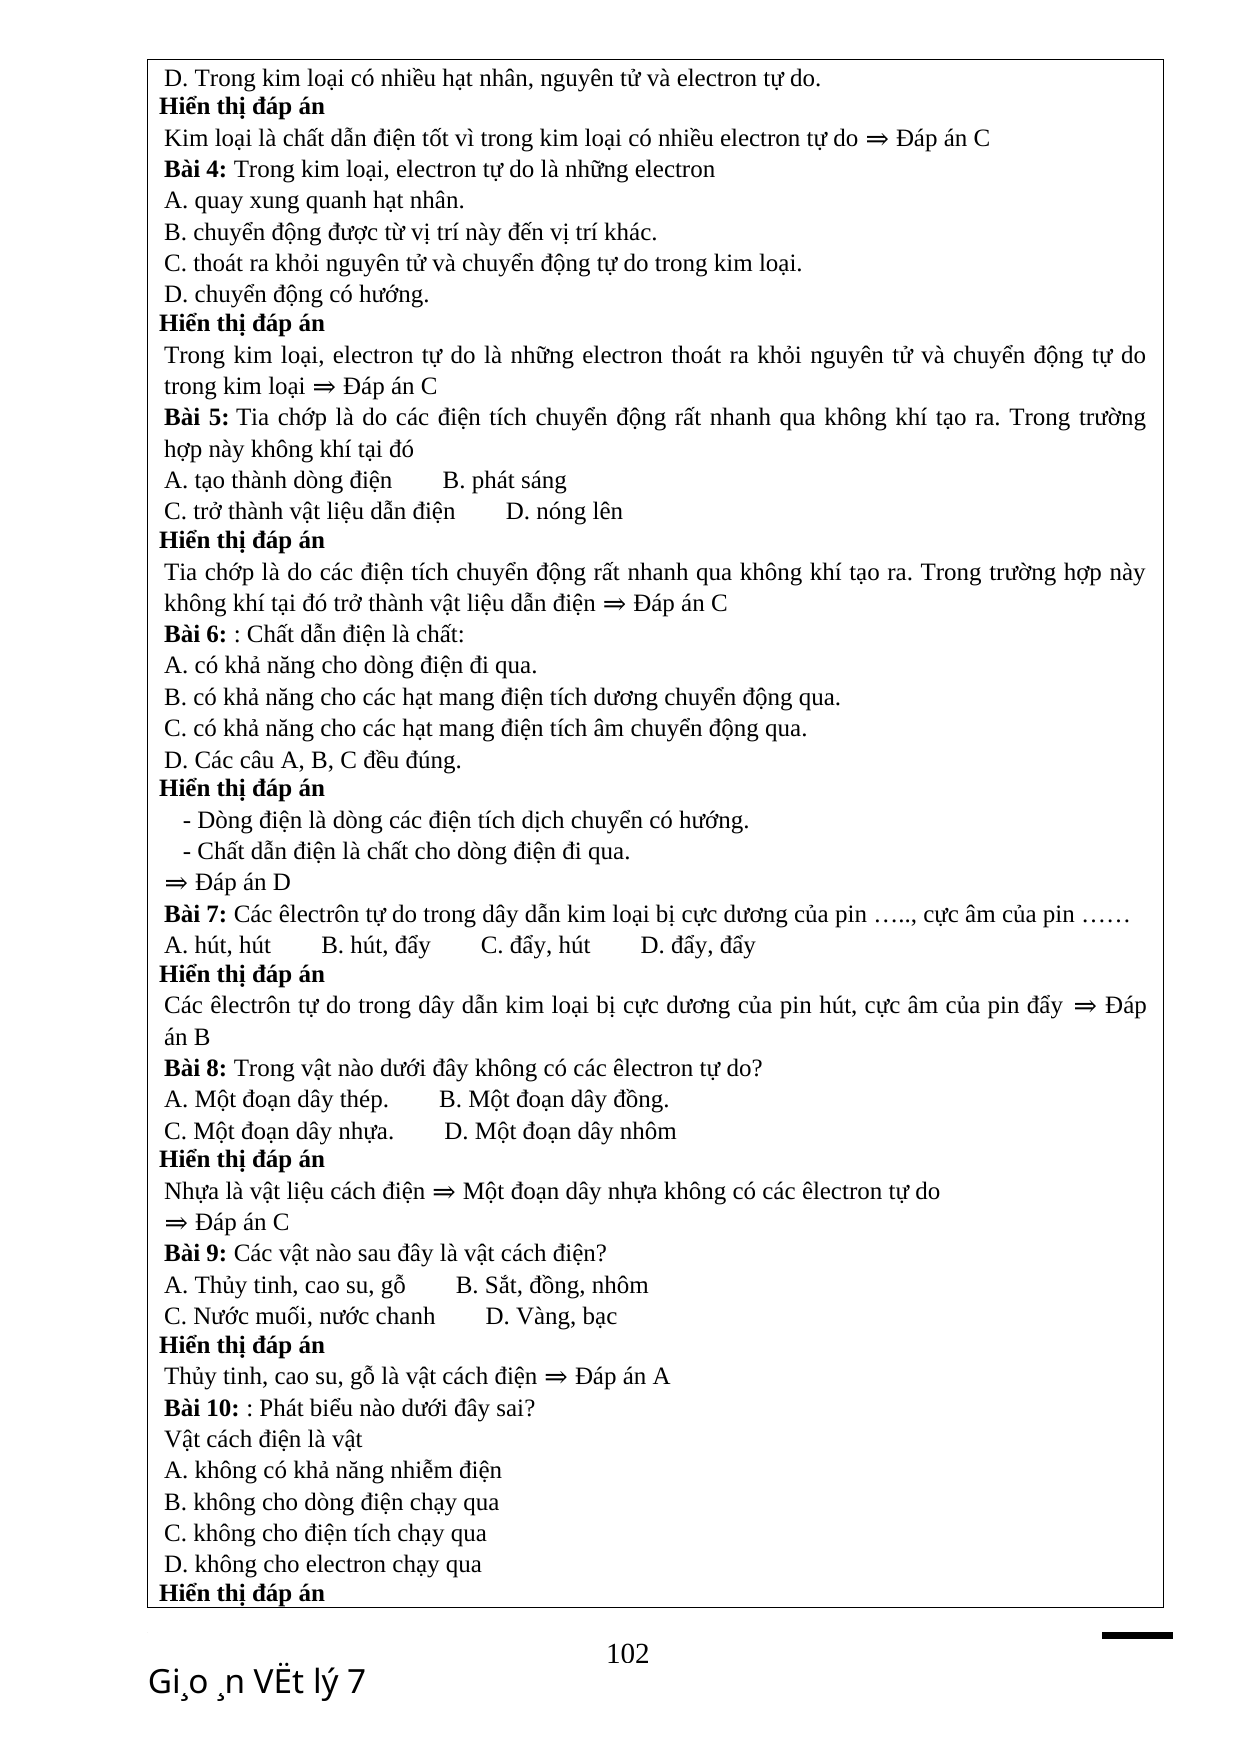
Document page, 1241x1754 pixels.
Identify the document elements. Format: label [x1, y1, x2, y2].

table_cell [148, 60, 1163, 1607]
